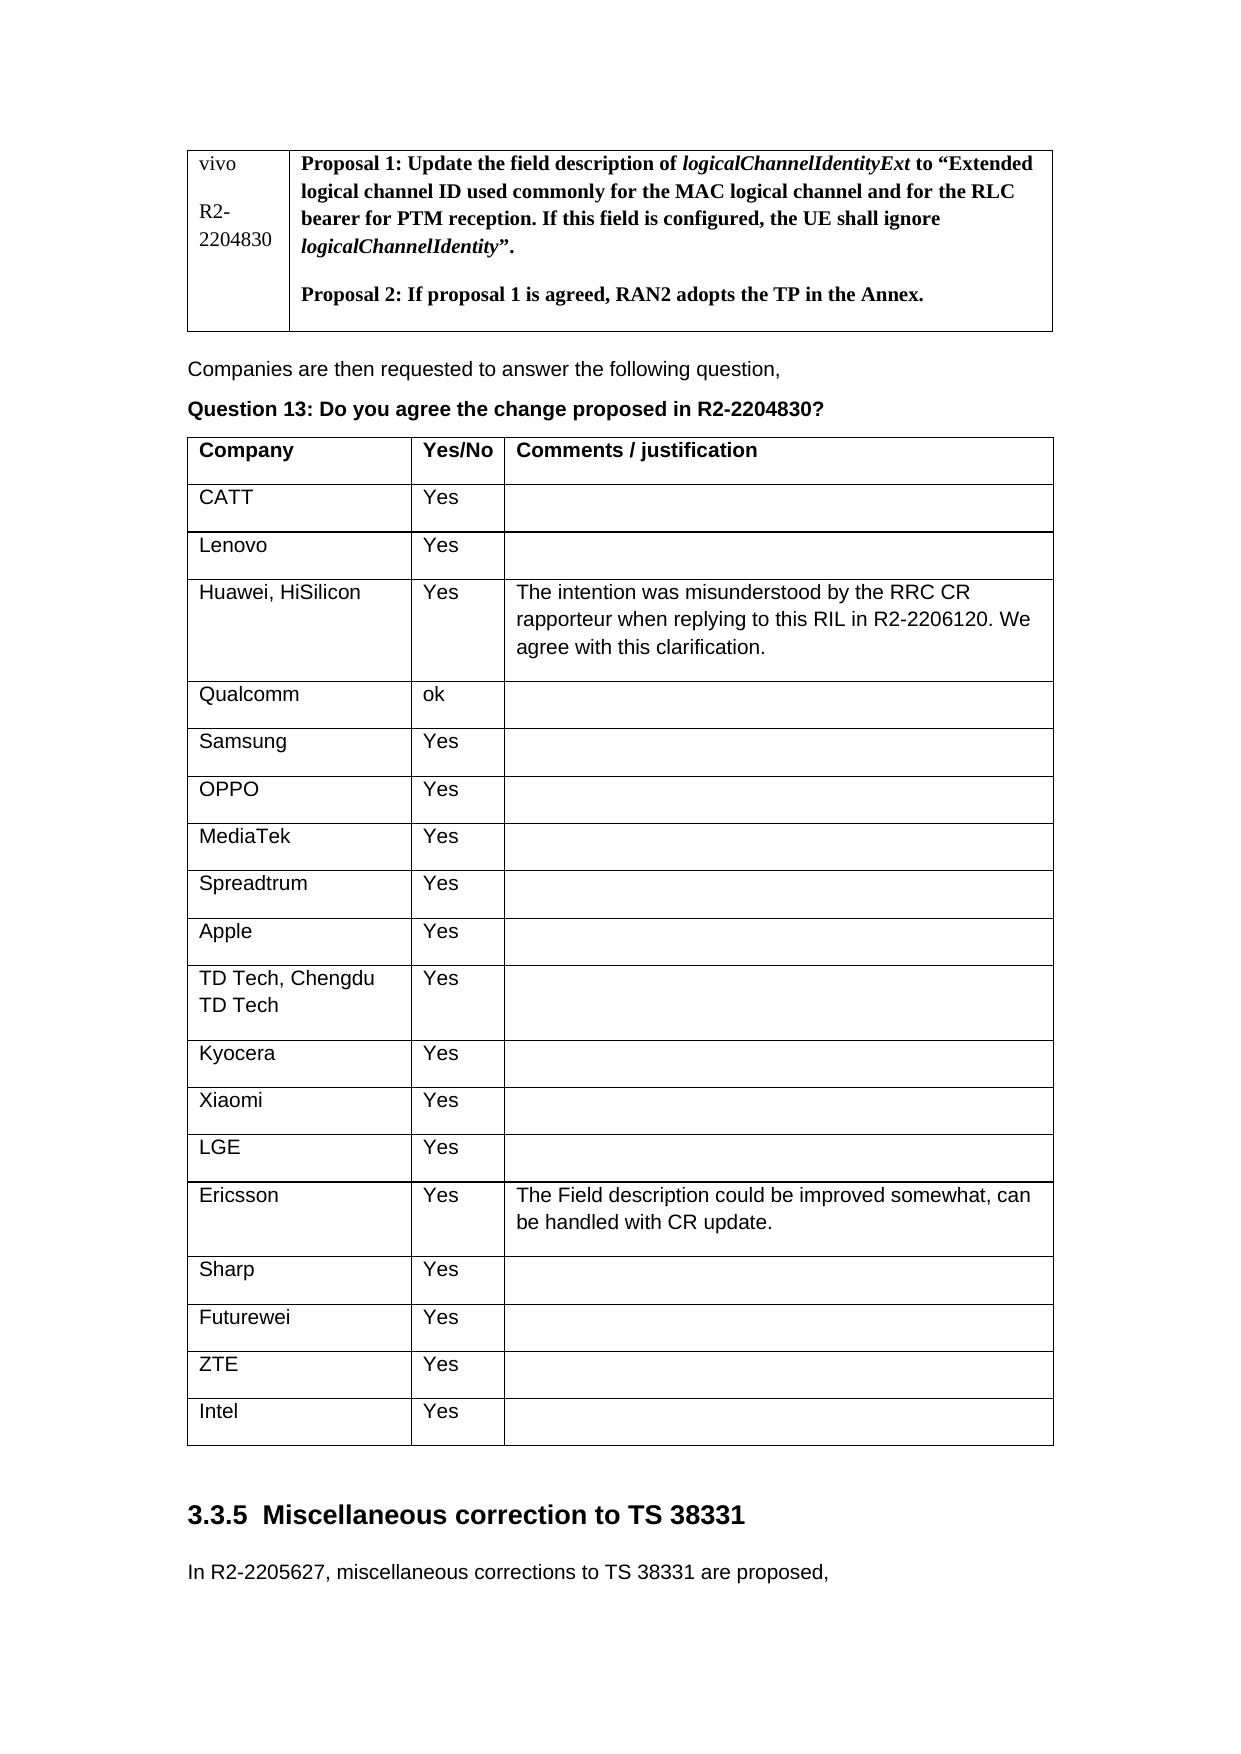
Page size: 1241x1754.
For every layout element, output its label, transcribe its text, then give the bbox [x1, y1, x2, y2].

table_cell [505, 777, 1053, 823]
table_cell [505, 1352, 1053, 1398]
table_cell TD Tech, Chengdu TD Tech [188, 966, 411, 1039]
table_cell Ericsson [188, 1183, 411, 1256]
table_cell [505, 871, 1053, 917]
table_cell [505, 966, 1053, 1039]
table_cell [505, 682, 1053, 728]
table_cell Yes [412, 533, 504, 579]
table_cell Huawei, HiSilicon [188, 580, 411, 681]
table_header Comments / justification [505, 438, 1053, 484]
table_cell [505, 485, 1053, 531]
table_cell ok [412, 682, 504, 728]
table_cell OPPO [188, 777, 411, 823]
table_cell Yes [412, 1088, 504, 1134]
table_cell [505, 1305, 1053, 1351]
table_cell Yes [412, 1041, 504, 1087]
table_cell LGE [188, 1135, 411, 1181]
table_cell The Field description could be improved somewhat, can be handled with CR update. [505, 1183, 1053, 1256]
text In R2-2205627, miscellaneous corrections to TS 38331 are proposed, [187, 1560, 1053, 1584]
table_cell The intention was misunderstood by the RRC CR rapporteur when replying to this RIL in R2-2206120. We agree with this clarification. [505, 580, 1053, 681]
table_cell Yes [412, 1399, 504, 1445]
table_cell Yes [412, 824, 504, 870]
table_cell [505, 1088, 1053, 1134]
table_cell Yes [412, 871, 504, 917]
table_cell [505, 729, 1053, 776]
table_cell [505, 1257, 1053, 1303]
table_cell Yes [412, 919, 504, 965]
table_cell Samsung [188, 729, 411, 776]
table_cell Yes [412, 966, 504, 1039]
table_header Yes/No [412, 438, 504, 484]
table_cell Kyocera [188, 1041, 411, 1087]
table_cell Yes [412, 1183, 504, 1256]
table_cell Yes [412, 580, 504, 681]
table_cell Futurewei [188, 1305, 411, 1351]
table_cell Yes [412, 1257, 504, 1303]
text Question 13: Do you agree the change proposed in R2-2204830? [187, 397, 1053, 421]
table_cell ZTE [188, 1352, 411, 1398]
table_cell Yes [412, 729, 504, 776]
table_header Company [188, 438, 411, 484]
table_cell Sharp [188, 1257, 411, 1303]
table_cell [505, 1399, 1053, 1445]
table_cell Apple [188, 919, 411, 965]
table_cell Yes [412, 1305, 504, 1351]
table_cell vivo R2-2204830 [188, 151, 289, 331]
text Companies are then requested to answer the following question, [187, 357, 1053, 381]
table_cell Proposal 1: Update the field description of logicalChannelIdentityExt to “Extended logical channel ID used commonly for the MAC logical channel and for the RLC bearer for PTM reception. If this field is configured, the UE shall ignore logicalChannelIdentity”. Proposal 2: If proposal 1 is agreed, RAN2 adopts the TP in the Annex. [290, 151, 1052, 331]
table_cell Yes [412, 1135, 504, 1181]
table_cell [505, 824, 1053, 870]
table_cell [505, 1041, 1053, 1087]
table_cell Xiaomi [188, 1088, 411, 1134]
table_cell CATT [188, 485, 411, 531]
table_cell MediaTek [188, 824, 411, 870]
table_cell Lenovo [188, 533, 411, 579]
table_cell [505, 1135, 1053, 1181]
table_cell Spreadtrum [188, 871, 411, 917]
table_cell Yes [412, 777, 504, 823]
table_cell [505, 533, 1053, 579]
table_cell Intel [188, 1399, 411, 1445]
table_cell Yes [412, 485, 504, 531]
subtitle Miscellaneous correction to TS 38331 [187, 1499, 1053, 1530]
table_cell Qualcomm [188, 682, 411, 728]
table_cell [505, 919, 1053, 965]
table_cell Yes [412, 1352, 504, 1398]
